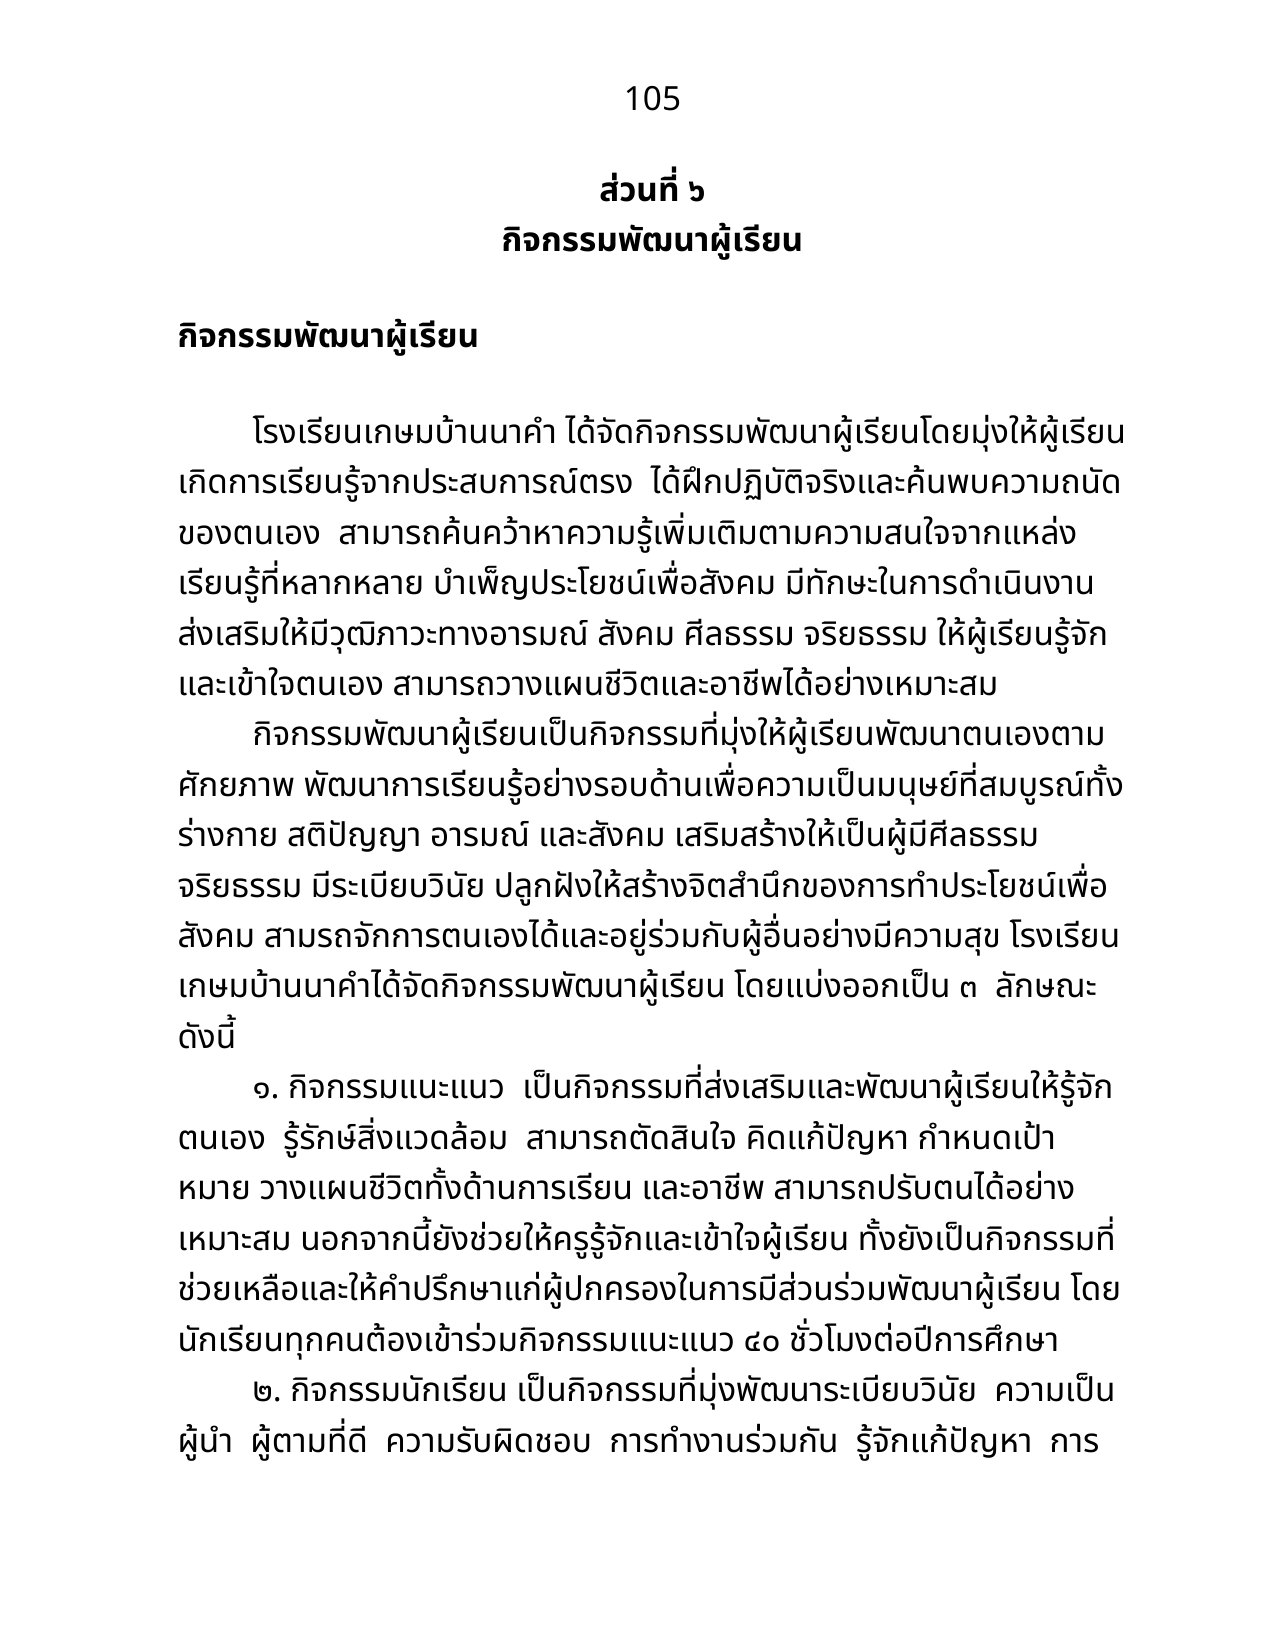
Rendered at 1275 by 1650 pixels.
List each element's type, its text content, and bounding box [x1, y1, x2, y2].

text ส่วนที่ ๖ [177, 166, 1127, 216]
text กิจกรรมพัฒนาผู้เรียน [177, 312, 1127, 362]
text กิจกรรมพัฒนาผู้เรียน [177, 216, 1127, 267]
text โรงเรียนเกษมบ้านนาคำ ได้จัดกิจกรรมพัฒนาผู้เรียนโดยมุ่งให้ผู้เรียนเกิดการเรียนรู้จากประสบการณ์ตรง ได้ฝึกปฏิบัติจริงและค้นพบความถนัดของตนเอง สามารถค้นคว้าหาความรู้เพิ่มเติมตามความสนใจจากแหล่งเรียนรู้ที่หลากหลาย บำเพ็ญประโยชน์เพื่อสังคม มีทักษะในการดำเนินงาน ส่งเสริมให้มีวุฒิภาวะทางอารมณ์ สังคม ศีลธรรม จริยธรรม ให้ผู้เรียนรู้จักและเข้าใจตนเอง สามารถวางแผนชีวิตและอาชีพได้อย่างเหมาะสม [177, 408, 1127, 710]
text กิจกรรมพัฒนาผู้เรียนเป็นกิจกรรมที่มุ่งให้ผู้เรียนพัฒนาตนเองตามศักยภาพ พัฒนาการเรียนรู้อย่างรอบด้านเพื่อความเป็นมนุษย์ที่สมบูรณ์ทั้งร่างกาย สติปัญญา อารมณ์ และสังคม เสริมสร้างให้เป็นผู้มีศีลธรรม จริยธรรม มีระเบียบวินัย ปลูกฝังให้สร้างจิตสำนึกของการทำประโยชน์เพื่อสังคม สามรถจักการตนเองได้และอยู่ร่วมกับผู้อื่นอย่างมีความสุข โรงเรียนเกษมบ้านนาคำได้จัดกิจกรรมพัฒนาผู้เรียน โดยแบ่งออกเป็น ๓ ลักษณะ ดังนี้ [177, 710, 1127, 1063]
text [177, 1366, 1127, 1467]
text ๑. กิจกรรมแนะแนว เป็นกิจกรรมที่ส่งเสริมและพัฒนาผู้เรียนให้รู้จักตนเอง รู้รักษ์สิ่งแวดล้อม สามารถตัดสินใจ คิดแก้ปัญหา กำหนดเป้าหมาย วางแผนชีวิตทั้งด้านการเรียน และอาชีพ สามารถปรับตนได้อย่างเหมาะสม นอกจากนี้ยังช่วยให้ครูรู้จักและเข้าใจผู้เรียน ทั้งยังเป็นกิจกรรมที่ช่วยเหลือและให้คำปรึกษาแก่ผู้ปกครองในการมีส่วนร่วมพัฒนาผู้เรียน โดยนักเรียนทุกคนต้องเข้าร่วมกิจกรรมแนะแนว ๔๐ ชั่วโมงต่อปีการศึกษา [177, 1063, 1127, 1366]
